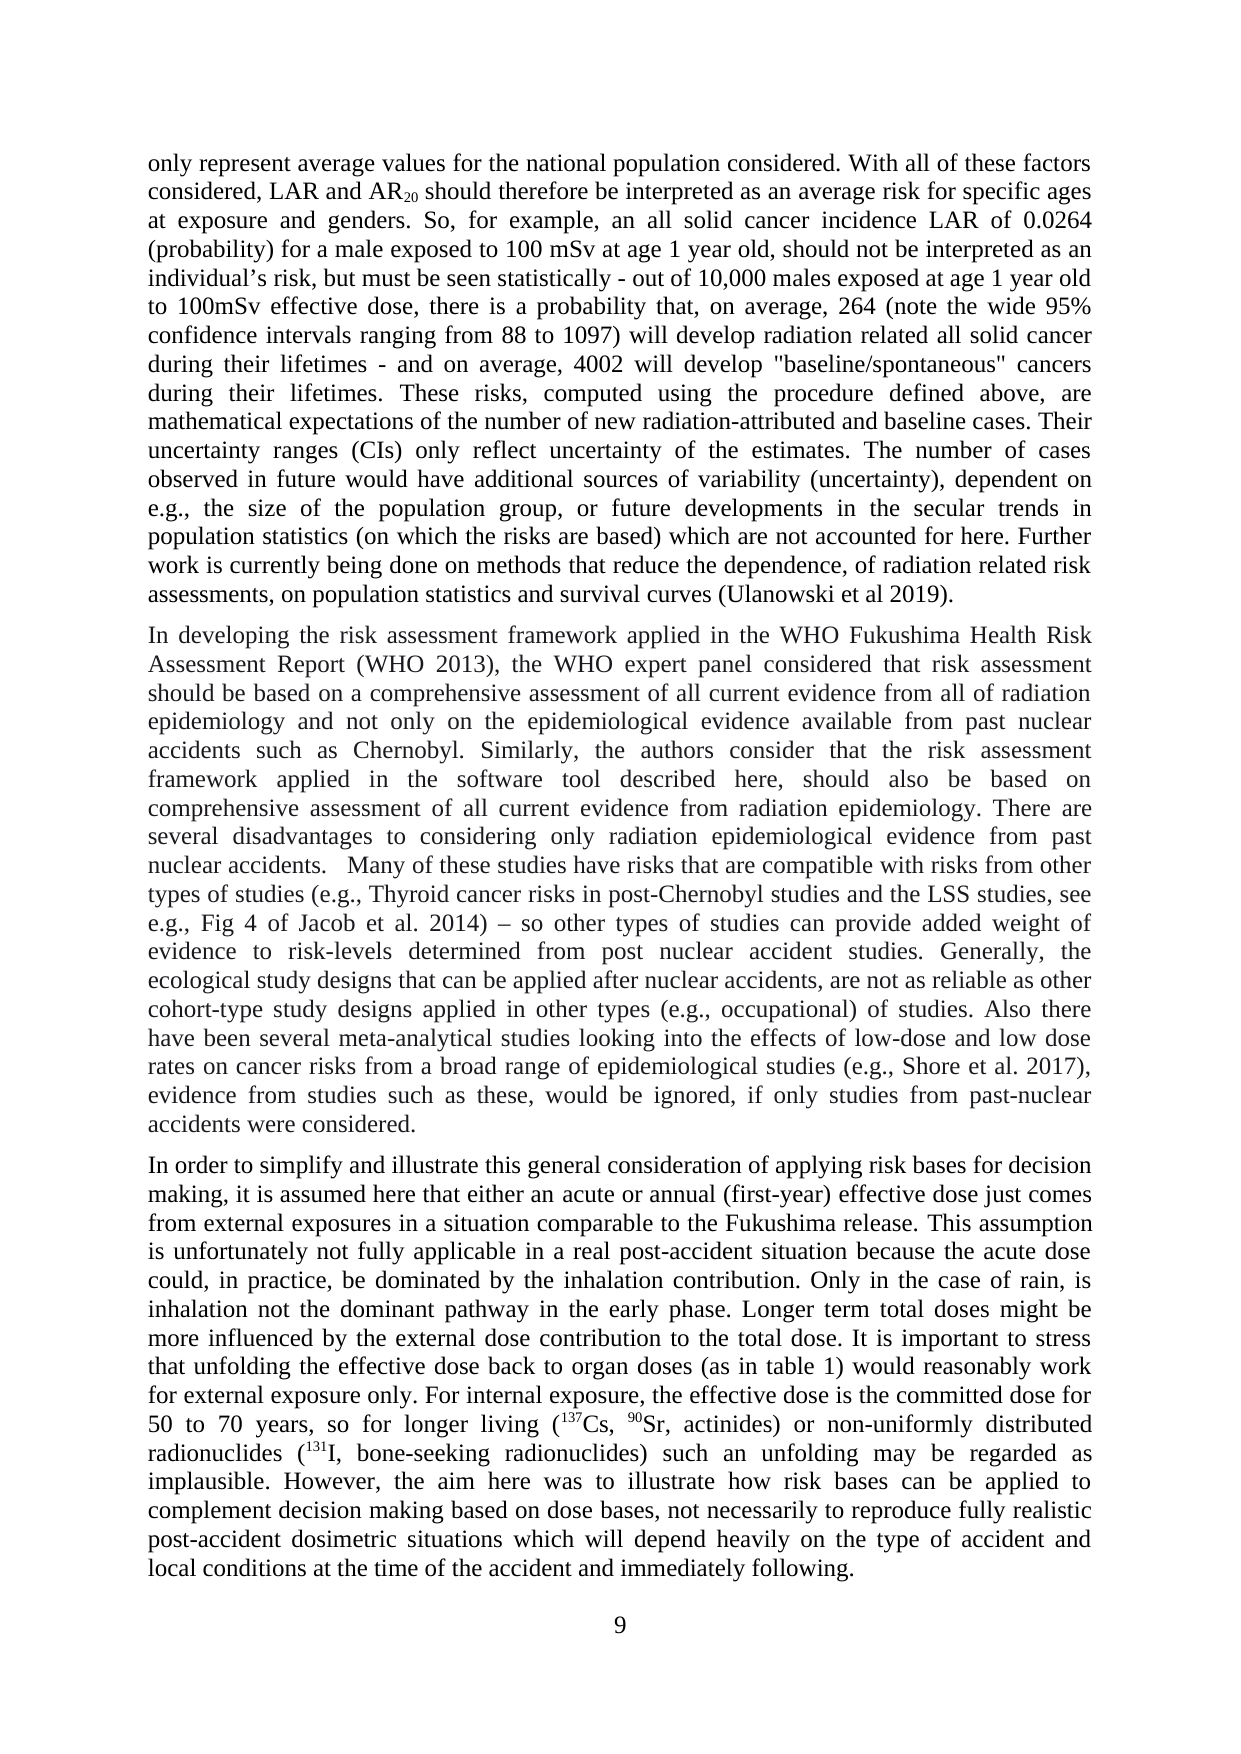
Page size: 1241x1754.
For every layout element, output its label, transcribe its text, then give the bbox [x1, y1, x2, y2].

text In developing the risk assessment framework applied in the WHO Fukushima Health Risk Assessment Report (WHO 2013), the WHO expert panel considered that risk assessment should be based on a comprehensive assessment of all current evidence from all of radiation epidemiology and not only on the epidemiological evidence available from past nuclear accidents such as Chernobyl. Similarly, the authors consider that the risk assessment framework applied in the software tool described here, should also be based on comprehensive assessment of all current evidence from radiation epidemiology. There are several disadvantages to considering only radiation epidemiological evidence from past nuclear accidents. Many of these studies have risks that are compatible with risks from other types of studies (e.g., Thyroid cancer risks in post-Chernobyl studies and the LSS studies, see e.g., Fig 4 of Jacob et al. 2014) – so other types of studies can provide added weight of evidence to risk-levels determined from post nuclear accident studies. Generally, the ecological study designs that can be applied after nuclear accidents, are not as reliable as other cohort-type study designs applied in other types (e.g., occupational) of studies. Also there have been several meta-analytical studies looking into the effects of low-dose and low dose rates on cancer risks from a broad range of epidemiological studies (e.g., Shore et al. 2017), evidence from studies such as these, would be ignored, if only studies from past-nuclear accidents were considered. [148, 620, 1093, 1138]
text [148, 148, 1093, 608]
text In order to simplify and illustrate this general consideration of applying risk bases for decision making, it is assumed here that either an acute or annual (first-year) effective dose just comes from external exposures in a situation comparable to the Fukushima release. This assumption is unfortunately not fully applicable in a real post-accident situation because the acute dose could, in practice, be dominated by the inhalation contribution. Only in the case of rain, is inhalation not the dominant pathway in the early phase. Longer term total doses might be more influenced by the external dose contribution to the total dose. It is important to stress that unfolding the effective dose back to organ doses (as in table 1) would reasonably work for external exposure only. For internal exposure, the effective dose is the committed dose for 50 to 70 years, so for longer living (137Cs, 90Sr, actinides) or non-uniformly distributed radionuclides (131I, bone-seeking radionuclides) such an unfolding may be regarded as implausible. However, the aim here was to illustrate how risk bases can be applied to complement decision making based on dose bases, not necessarily to reproduce fully realistic post-accident dosimetric situations which will depend heavily on the type of accident and local conditions at the time of the accident and immediately following. [148, 1150, 1093, 1581]
